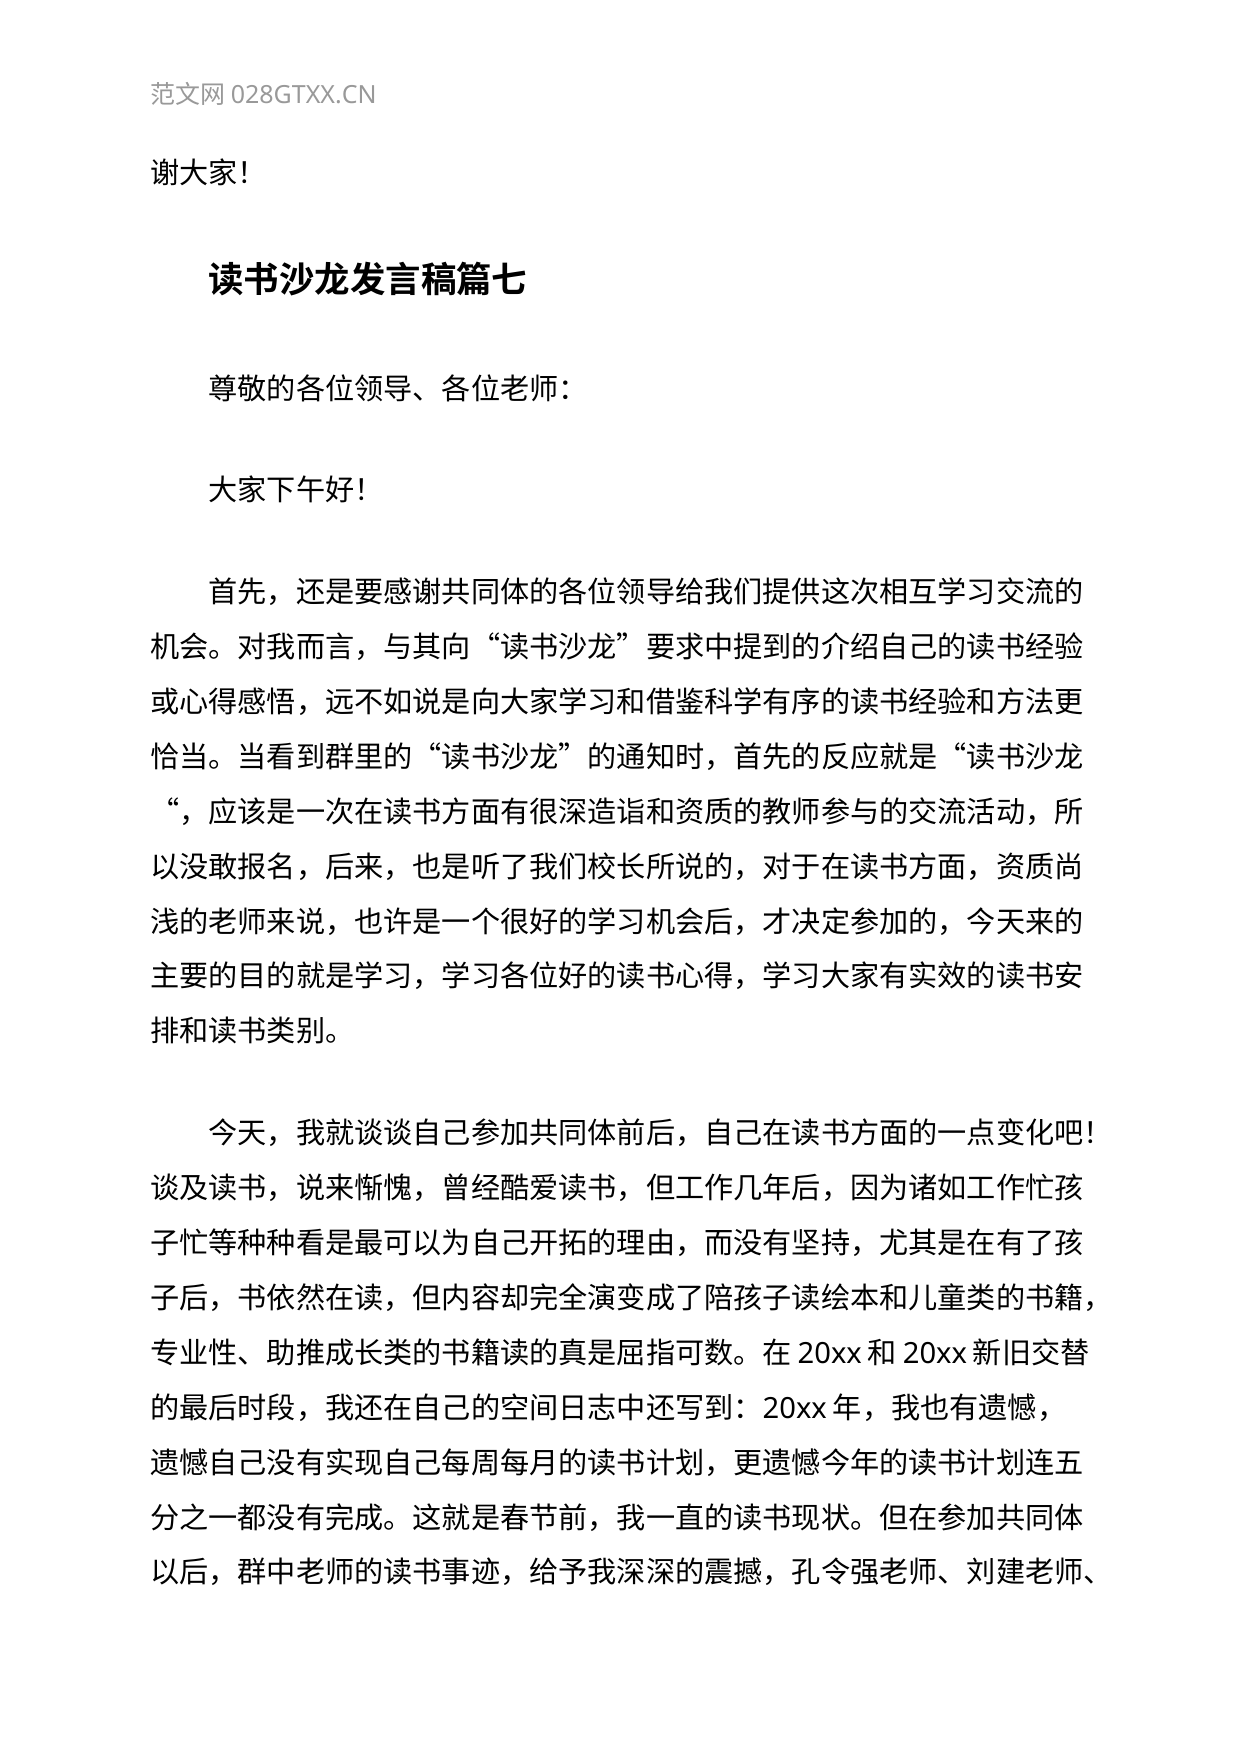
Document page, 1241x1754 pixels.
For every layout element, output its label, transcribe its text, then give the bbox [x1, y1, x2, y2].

text 大家下午好！ [150, 467, 1090, 509]
text 尊敬的各位领导、各位老师： [150, 365, 1090, 407]
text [150, 1110, 1090, 1591]
text 读书沙龙发言稿篇七 [150, 252, 1090, 303]
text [150, 150, 1090, 192]
text 首先，还是要感谢共同体的各位领导给我们提供这次相互学习交流的机会。对我而言，与其向“读书沙龙”要求中提到的介绍自己的读书经验或心得感悟，远不如说是向大家学习和借鉴科学有序的读书经验和方法更恰当。当看到群里的“读书沙龙”的通知时，首先的反应就是“读书沙龙“，应该是一次在读书方面有很深造诣和资质的教师参与的交流活动，所以没敢报名，后来，也是听了我们校长所说的，对于在读书方面，资质尚浅的老师来说，也许是一个很好的学习机会后，才决定参加的，今天来的主要的目的就是学习，学习各位好的读书心得，学习大家有实效的读书安排和读书类别。 [150, 569, 1090, 1050]
